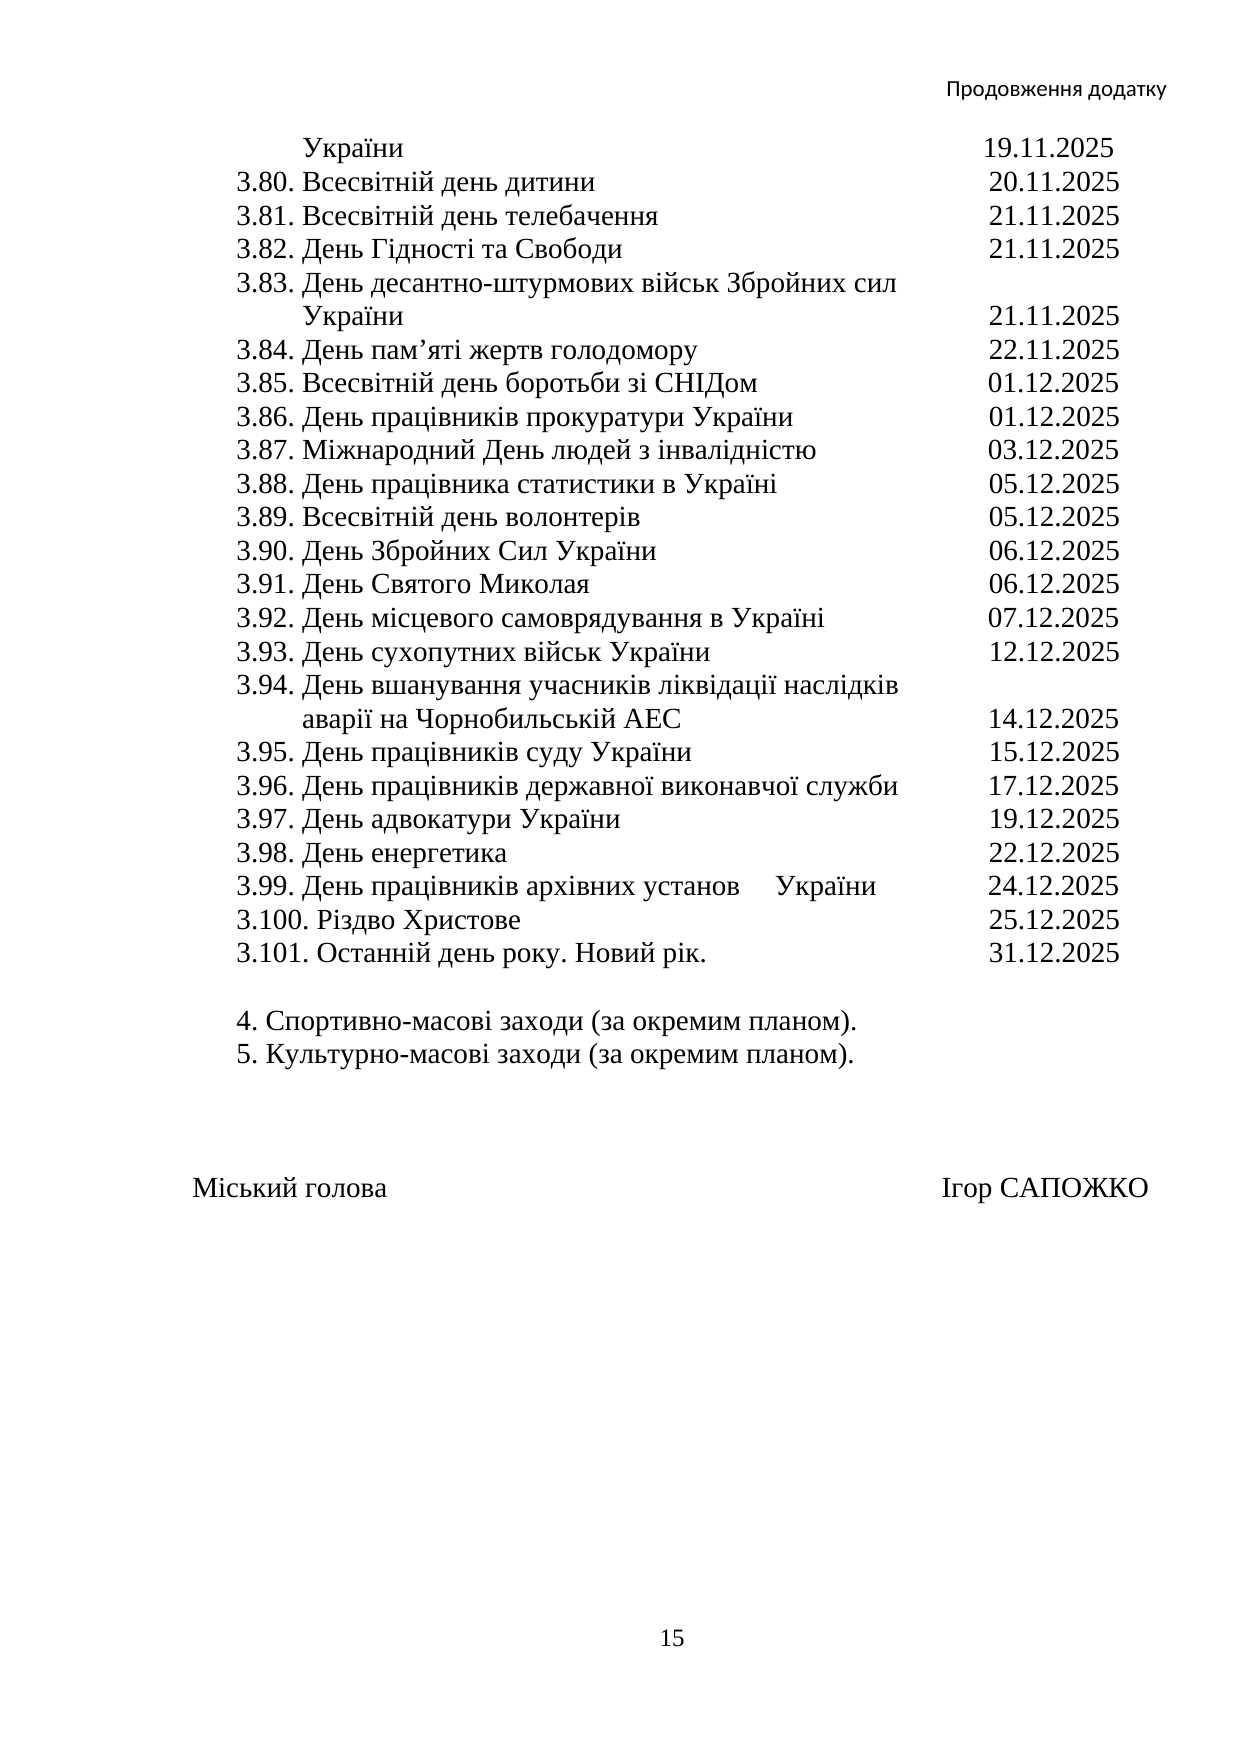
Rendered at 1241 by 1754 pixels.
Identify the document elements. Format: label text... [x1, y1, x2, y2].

text 3.94. День вшанування учасників ліквідації наслідків [177, 667, 1167, 701]
text 4. Спортивно-масові заходи (за окремим планом). [177, 1003, 1167, 1036]
text 3.86. День працівників прокуратури України 01.12.2025 [177, 399, 1167, 432]
text України 21.11.2025 [177, 298, 1167, 332]
text 5. Культурно-масові заходи (за окремим планом). [177, 1036, 1167, 1070]
text 3.99. День працівників архівних установ України 24.12.2025 [177, 868, 1167, 902]
text 3.81. Всесвітній день телебачення 21.11.2025 [177, 198, 1167, 231]
text 3.89. Всесвітній день волонтерів 05.12.2025 [177, 499, 1167, 533]
text 3.101. Останній день року. Новий рік. 31.12.2025 [177, 936, 1167, 969]
text 3.93. День сухопутних військ України 12.12.2025 [177, 634, 1167, 667]
text 3.90. День Збройних Сил України 06.12.2025 [177, 533, 1167, 567]
text Міський голова Ігор САПОЖКО [192, 1170, 1167, 1204]
text 3.84. День пам’яті жертв голодомору 22.11.2025 [177, 332, 1167, 365]
text 3.95. День працівників суду України 15.12.2025 [177, 734, 1167, 768]
text України 19.11.2025 [177, 131, 1167, 164]
text 3.87. Міжнародний День людей з інвалідністю 03.12.2025 [177, 432, 1167, 466]
text 3.85. Всесвітній день боротьби зі СНІДом 01.12.2025 [177, 365, 1167, 399]
text 3.83. День десантно-штурмових військ Збройних сил [177, 265, 1167, 298]
text 3.92. День місцевого самоврядування в Україні 07.12.2025 [177, 600, 1167, 634]
text 3.91. День Святого Миколая 06.12.2025 [177, 567, 1167, 600]
text 3.88. День працівника статистики в Україні 05.12.2025 [177, 466, 1167, 499]
text 3.80. Всесвітній день дитини 20.11.2025 [177, 164, 1167, 198]
text аварії на Чорнобильській АЕС 14.12.2025 [177, 701, 1167, 734]
text 3.96. День працівників державної виконавчої служби 17.12.2025 [177, 768, 1167, 801]
text 3.98. День енергетика 22.12.2025 [177, 835, 1167, 868]
text 3.82. День Гідності та Свободи 21.11.2025 [177, 231, 1167, 265]
text 3.100. Різдво Христове 25.12.2025 [177, 902, 1167, 936]
text 3.97. День адвокатури України 19.12.2025 [177, 801, 1167, 835]
